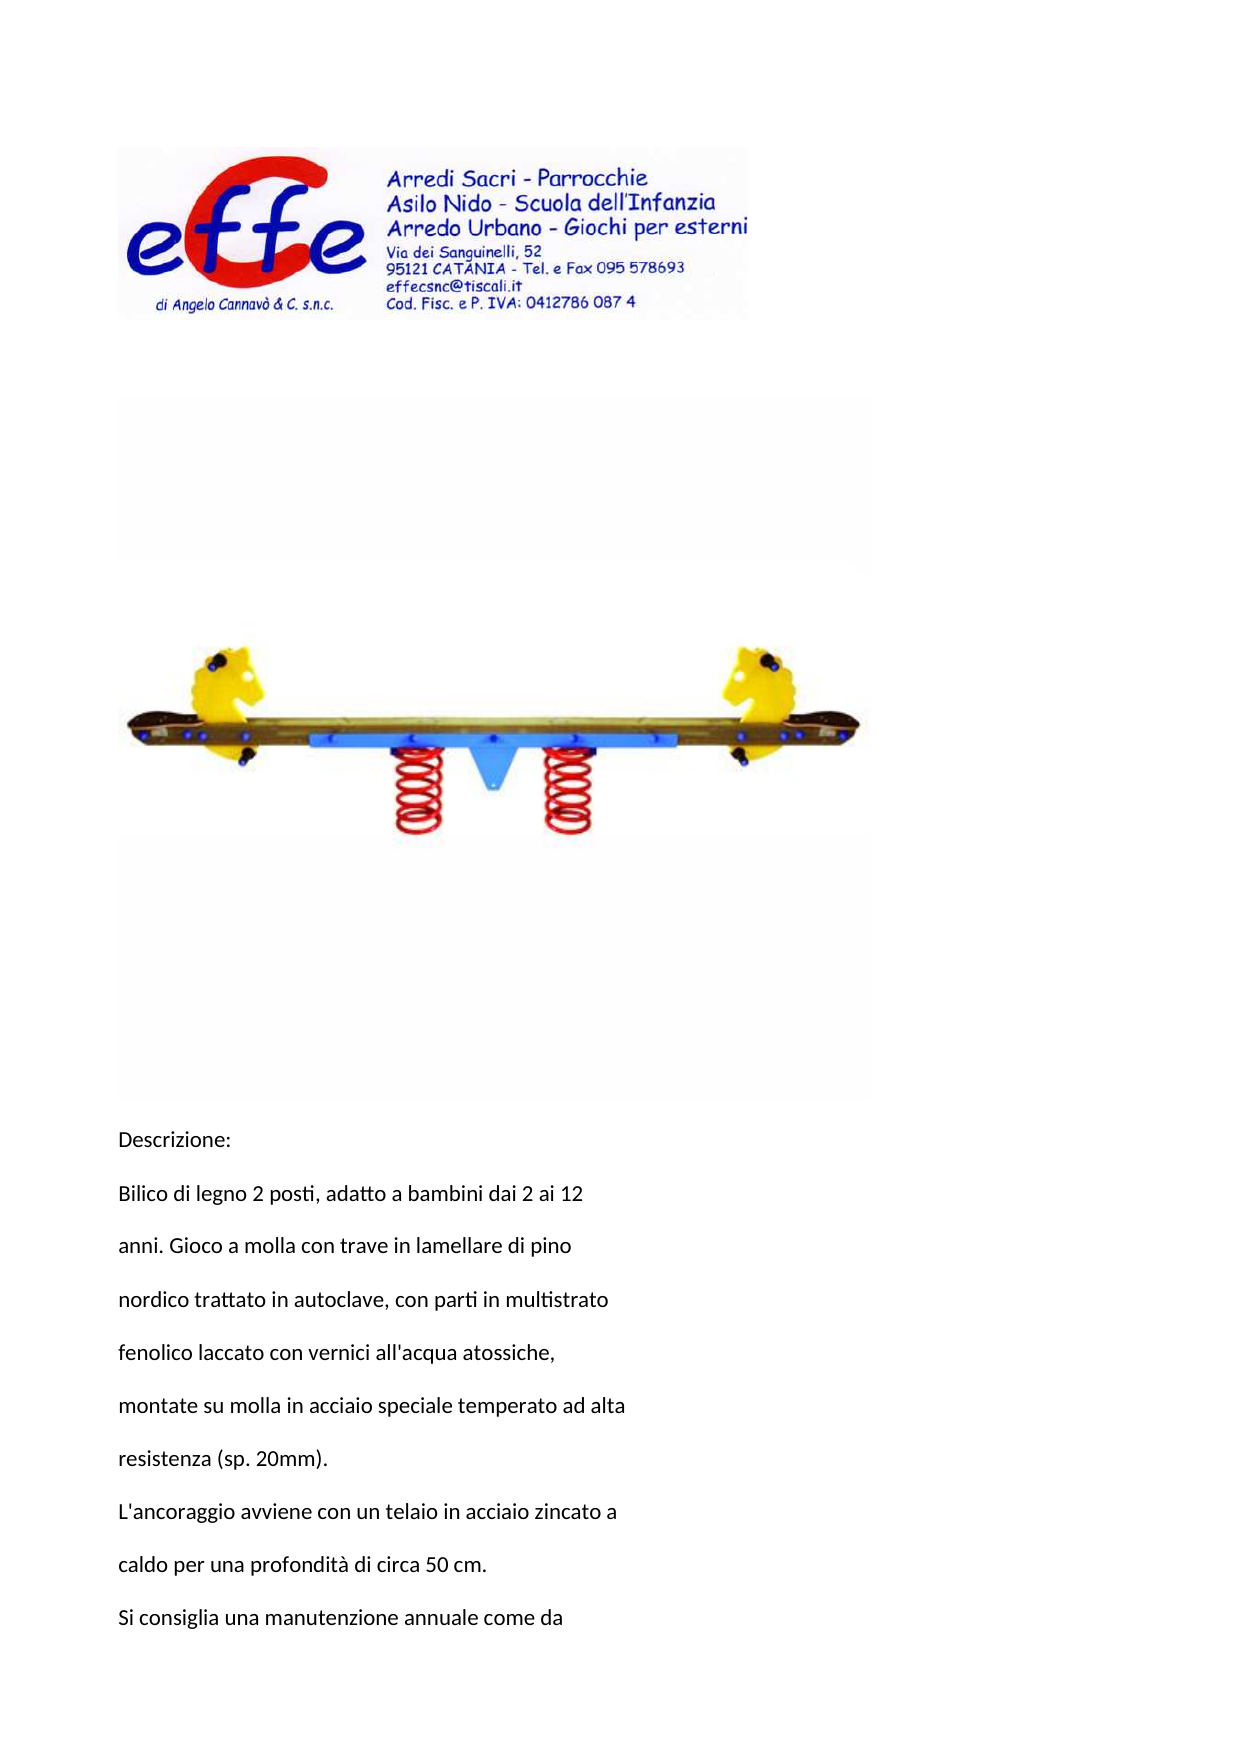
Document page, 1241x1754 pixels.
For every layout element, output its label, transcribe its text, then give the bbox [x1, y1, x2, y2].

text Bilico di legno 2 posti, adatto a bambini dai 2 ai 12 [118, 1179, 1122, 1207]
text fenolico laccato con vernici all'acqua atossiche, [118, 1338, 1122, 1366]
text nordico trattato in autoclave, con parti in multistrato [118, 1285, 1122, 1313]
text anni. Gioco a molla con trave in lamellare di pino [118, 1232, 1122, 1260]
text Si consiglia una manutenzione annuale come da [118, 1603, 1122, 1631]
picture [118, 397, 872, 1101]
text L'ancoraggio avviene con un telaio in acciaio zincato a [118, 1497, 1122, 1525]
picture [118, 147, 748, 320]
text montate su molla in acciaio speciale temperato ad alta [118, 1391, 1122, 1419]
text caldo per una profondità di circa 50 cm. [118, 1550, 1122, 1578]
text resistenza (sp. 20mm). [118, 1444, 1122, 1472]
text Descrizione: [118, 1126, 1122, 1154]
